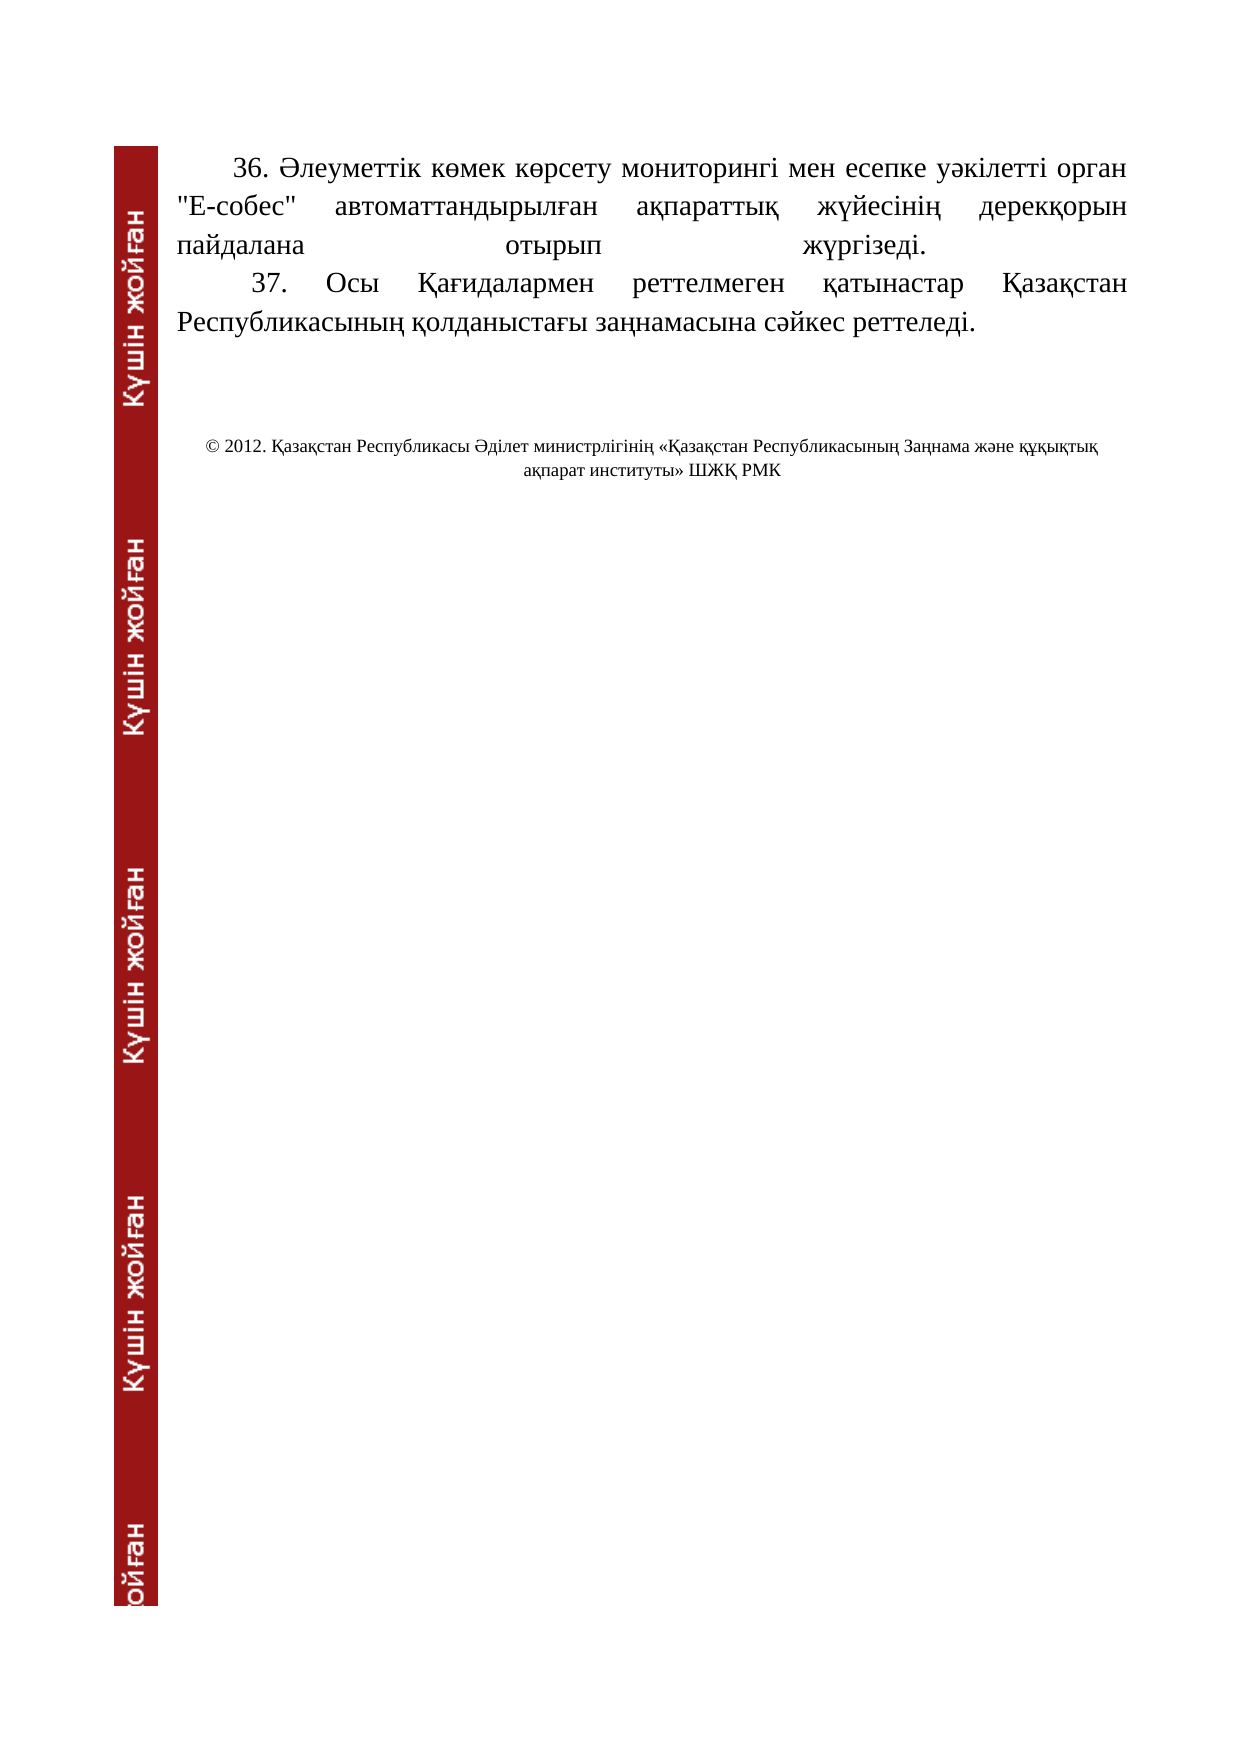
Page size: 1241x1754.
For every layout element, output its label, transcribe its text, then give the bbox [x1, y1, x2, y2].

text © 2012. Қазақстан Республикасы Әділет министрлігінің «Қазақстан Республикасының Заңнама және құқықтық ақпарат институты» ШЖҚ РМК [112, 434, 1128, 481]
picture [114, 146, 158, 150]
picture [114, 481, 158, 1606]
text 36. Әлеуметтік көмек көрсету мониторингі мен есепке уәкілетті орган "Е-собес" автоматтандырылған ақпараттық жүйесінің дерекқорын пайдалана отырып жүргізеді. 37. Осы Қағидалармен реттелмеген қатынастар Қазақстан Республикасының қолданыстағы заңнамасына сәйкес реттеледі. [112, 150, 1128, 338]
picture [114, 338, 158, 434]
